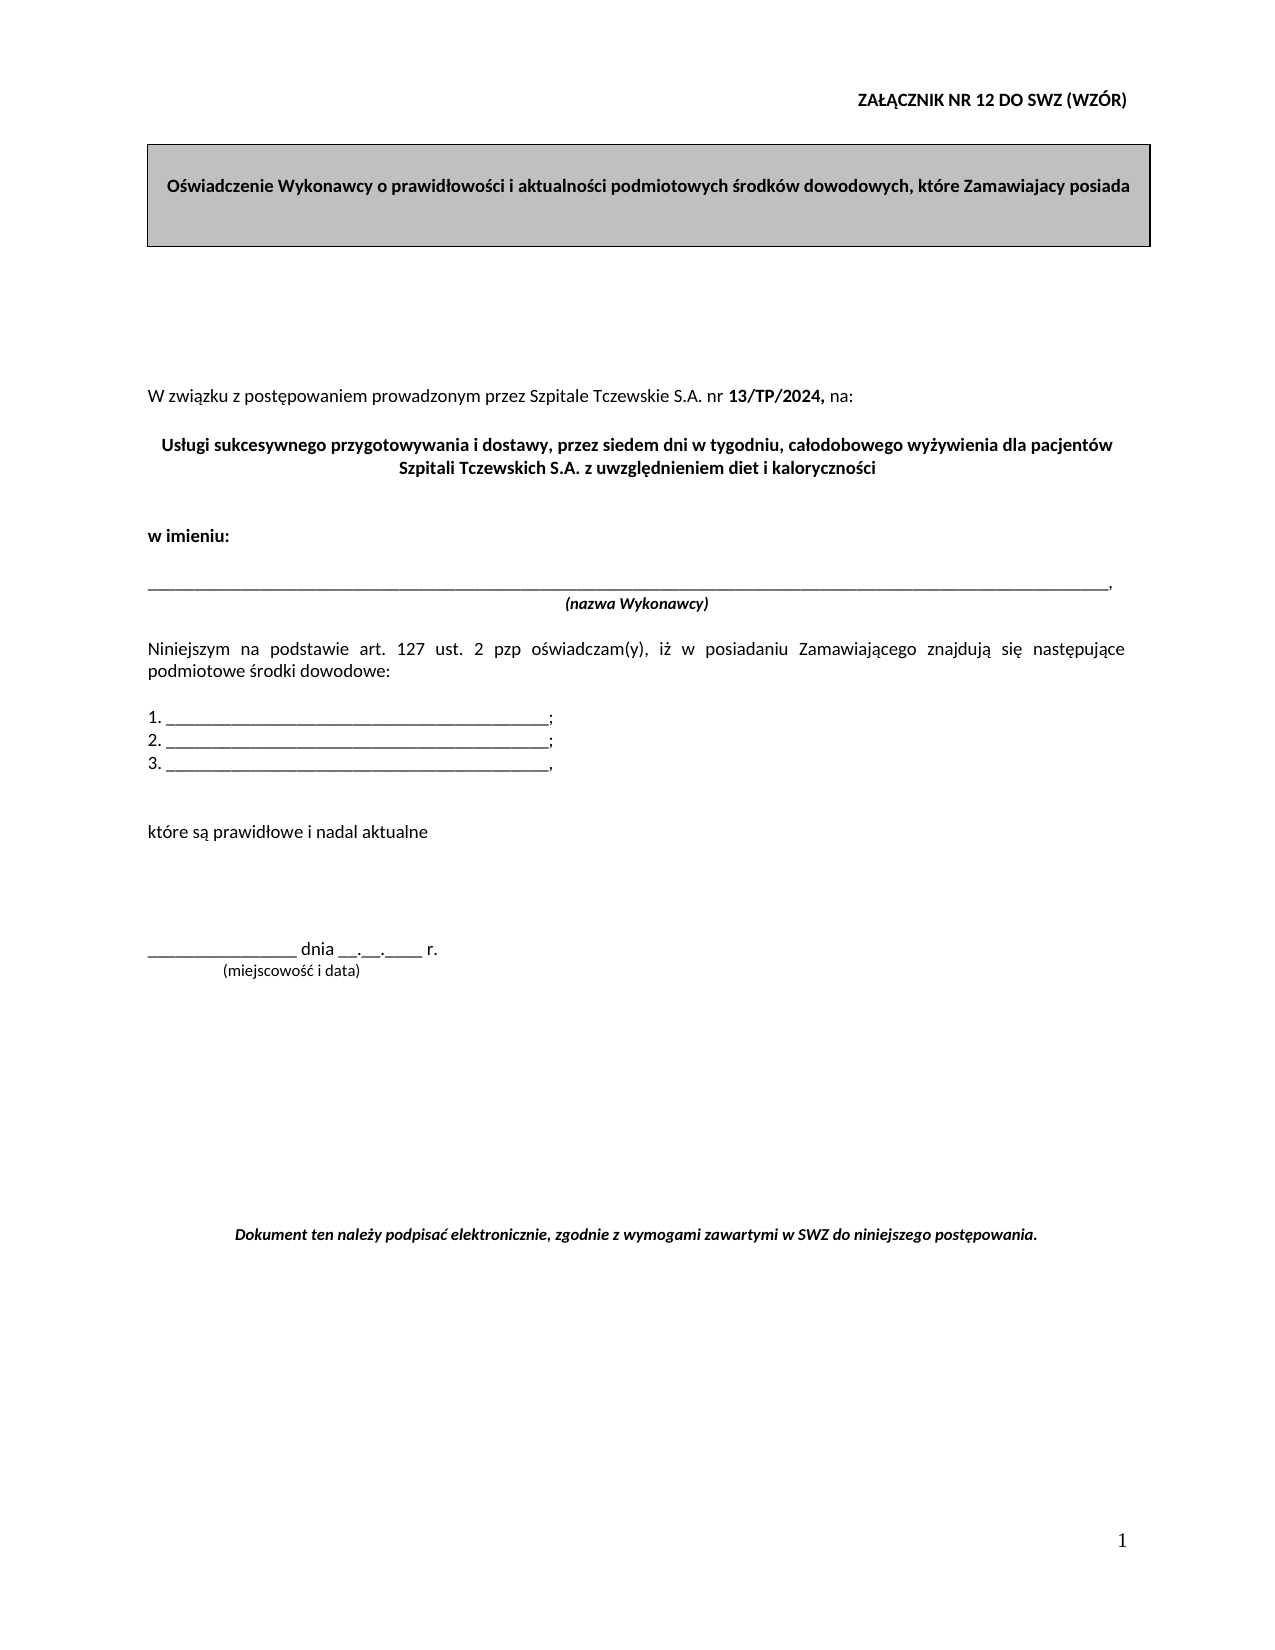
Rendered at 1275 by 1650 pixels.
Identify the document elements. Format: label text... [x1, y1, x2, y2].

text Usługi sukcesywnego przygotowywania i dostawy, przez siedem dni w tygodniu, całodobowego wyżywienia dla pacjentów Szpitali Tczewskich S.A. z uwzględnieniem diet i kaloryczności [148, 433, 1127, 479]
text 2. _________________________________________; [148, 728, 1127, 751]
text Dokument ten należy podpisać elektronicznie, zgodnie z wymogami zawartymi w SWZ do niniejszego postępowania. [148, 1225, 1127, 1245]
text które są prawidłowe i nadal aktualne [148, 820, 1110, 843]
text Niniejszym na podstawie art. 127 ust. 2 pzp oświadczam(y), iż w posiadaniu Zamawiającego znajdują się następujące podmiotowe środki dowodowe: [148, 637, 1127, 682]
text (miejscowość i data) [223, 960, 1127, 980]
text _______________________________________________________________________________________________________, [148, 571, 1127, 593]
text (nazwa Wykonawcy) [148, 593, 1127, 614]
text 3. _________________________________________, [148, 751, 1127, 774]
text W związku z postępowaniem prowadzonym przez Szpitale Tczewskie S.A. nr 13/TP/2024, na: [148, 385, 1127, 408]
text w imieniu: [148, 525, 1127, 548]
text 1. _________________________________________; [148, 705, 1127, 728]
text ZAŁĄCZNIK NR 12 DO SWZ (WZÓR) [148, 89, 1127, 112]
text ________________ dnia __.__.____ r. [148, 937, 1127, 960]
